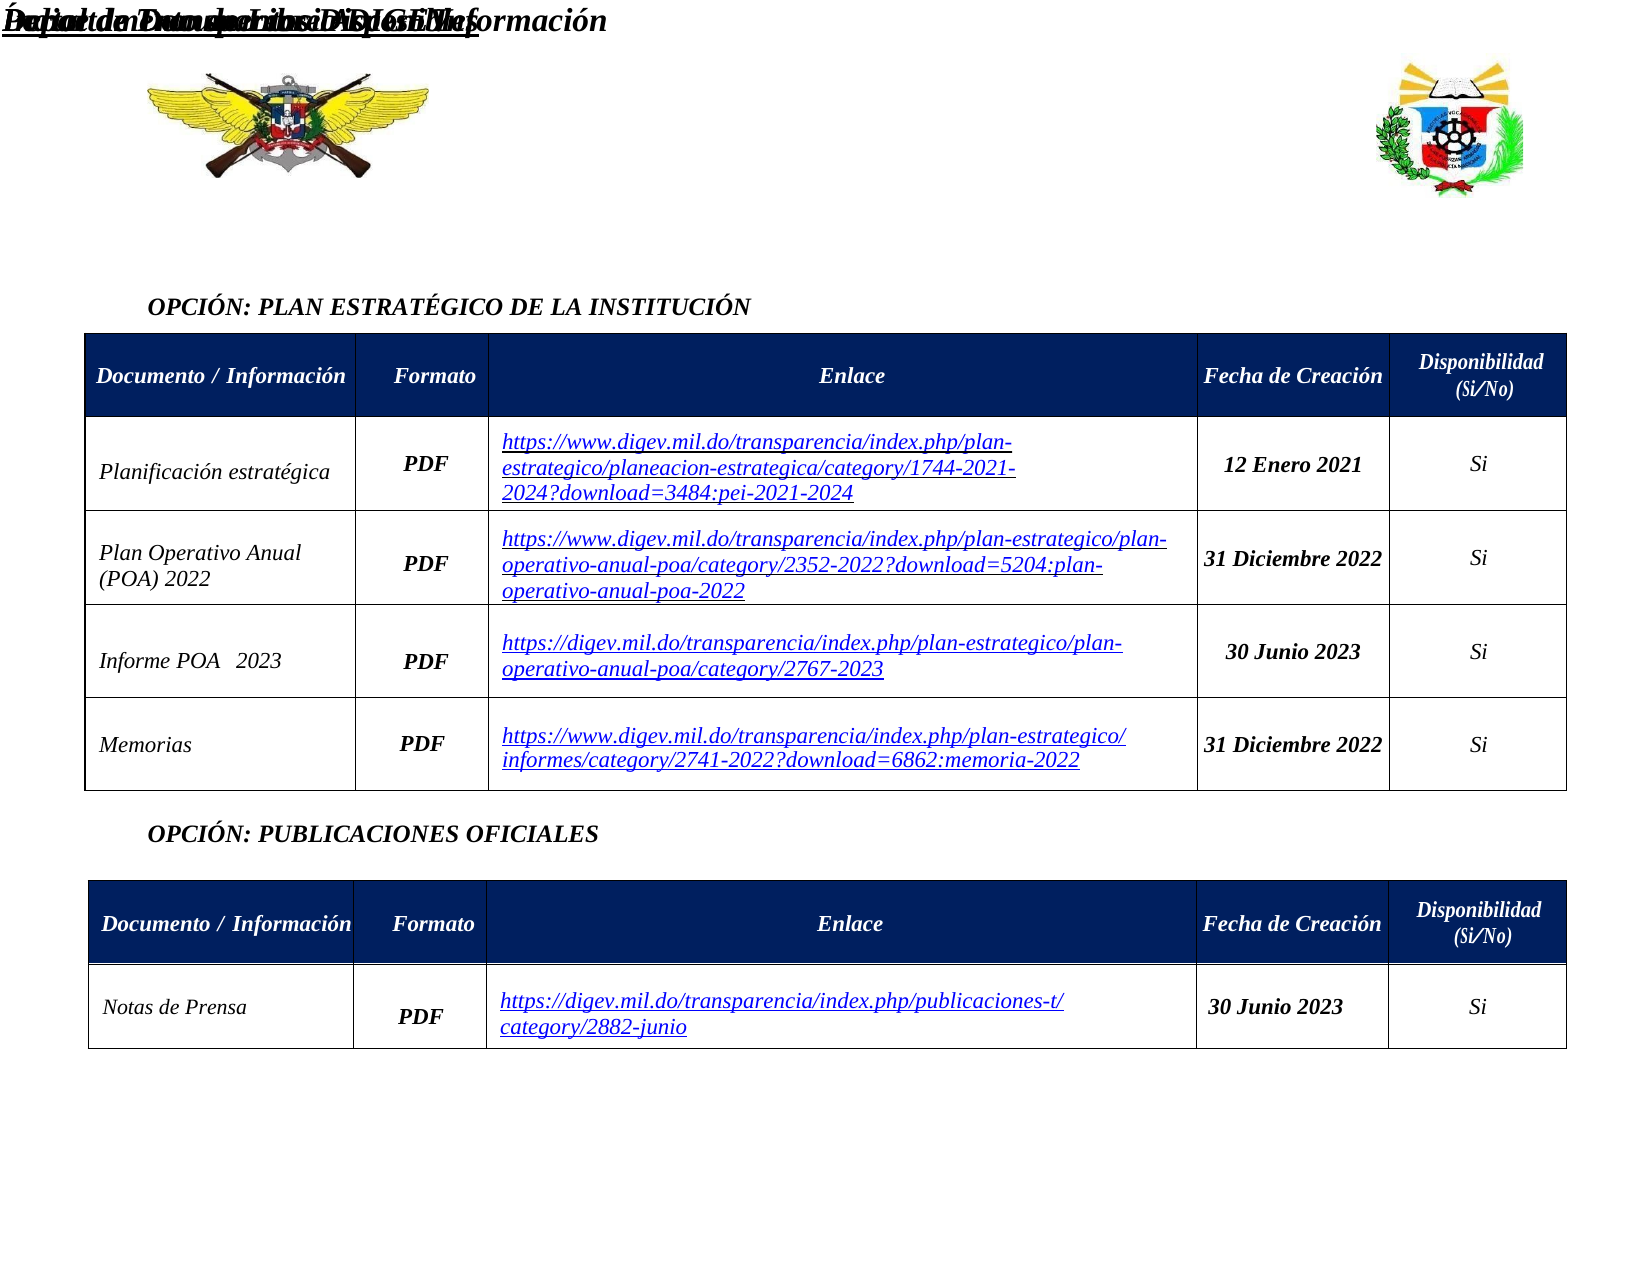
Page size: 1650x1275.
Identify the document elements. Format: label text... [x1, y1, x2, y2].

table_cell Si [1389, 965, 1566, 1047]
table_header Documento / Información [86, 334, 355, 416]
table_cell Plan Operativo Anual (POA) 2022 [86, 511, 355, 604]
table_header Disponibilidad (Si/No) [1390, 334, 1566, 416]
table_header Enlace [487, 881, 1196, 963]
table_cell https://digev.mil.do/transparencia/index.php/publicaciones-t/category/2882-junio [487, 965, 1196, 1047]
table_cell Memorias [86, 698, 355, 790]
table_cell Notas de Prensa [89, 965, 353, 1047]
table_cell PDF [356, 417, 488, 509]
text OPCIÓN: PUBLICACIONES OFICIALES [147, 819, 1594, 847]
table_header Enlace [489, 334, 1197, 416]
table_cell PDF [354, 965, 486, 1047]
text OPCIÓN: PLAN ESTRATÉGICO DE LA INSTITUCIÓN [147, 292, 1594, 321]
picture [1376, 53, 1524, 198]
table_cell Planificación estratégica [86, 417, 355, 509]
table_cell Si [1390, 698, 1566, 790]
table_cell 12 Enero 2021 [1198, 417, 1389, 509]
table_cell https://www.digev.mil.do/transparencia/index.php/plan- estrategico/planeacion-estrategica/category/1744-2021- 2024?download=3484:pei-2021-2024 [489, 417, 1197, 509]
table_cell 30 Junio 2023 [1198, 605, 1389, 697]
table_cell PDF [356, 511, 488, 604]
table_header Formato [356, 334, 488, 416]
table_cell Si [1390, 417, 1566, 509]
table_cell 31 Diciembre 2022 [1198, 511, 1389, 604]
table_cell https://www.digev.mil.do/transparencia/index.php/plan-estrategico/informes/category/2741-2022?download=6862:memoria-2022 [489, 698, 1197, 790]
table_header Disponibilidad (Si/No) [1389, 881, 1566, 963]
table_cell Si [1390, 511, 1566, 604]
table_cell Si [1390, 605, 1566, 697]
table_header Fecha de Creación [1198, 334, 1389, 416]
table_cell Informe POA 2023 [86, 605, 355, 697]
table_cell PDF [356, 698, 488, 790]
picture [147, 73, 429, 178]
table_cell https://digev.mil.do/transparencia/index.php/plan-estrategico/plan-operativo-anual-poa/category/2767-2023 [489, 605, 1197, 697]
table_header Fecha de Creación [1197, 881, 1388, 963]
table_cell PDF [356, 605, 488, 697]
table_cell 31 Diciembre 2022 [1198, 698, 1389, 790]
table_cell 30 Junio 2023 [1197, 965, 1388, 1047]
table_cell https://www.digev.mil.do/transparencia/index.php/plan-estrategico/plan- operativo-anual-poa/category/2352-2022?download=5204:plan- operativo-anual-poa-2022 [489, 511, 1197, 604]
table_header Documento / Información [89, 881, 353, 963]
table_header Formato [354, 881, 486, 963]
